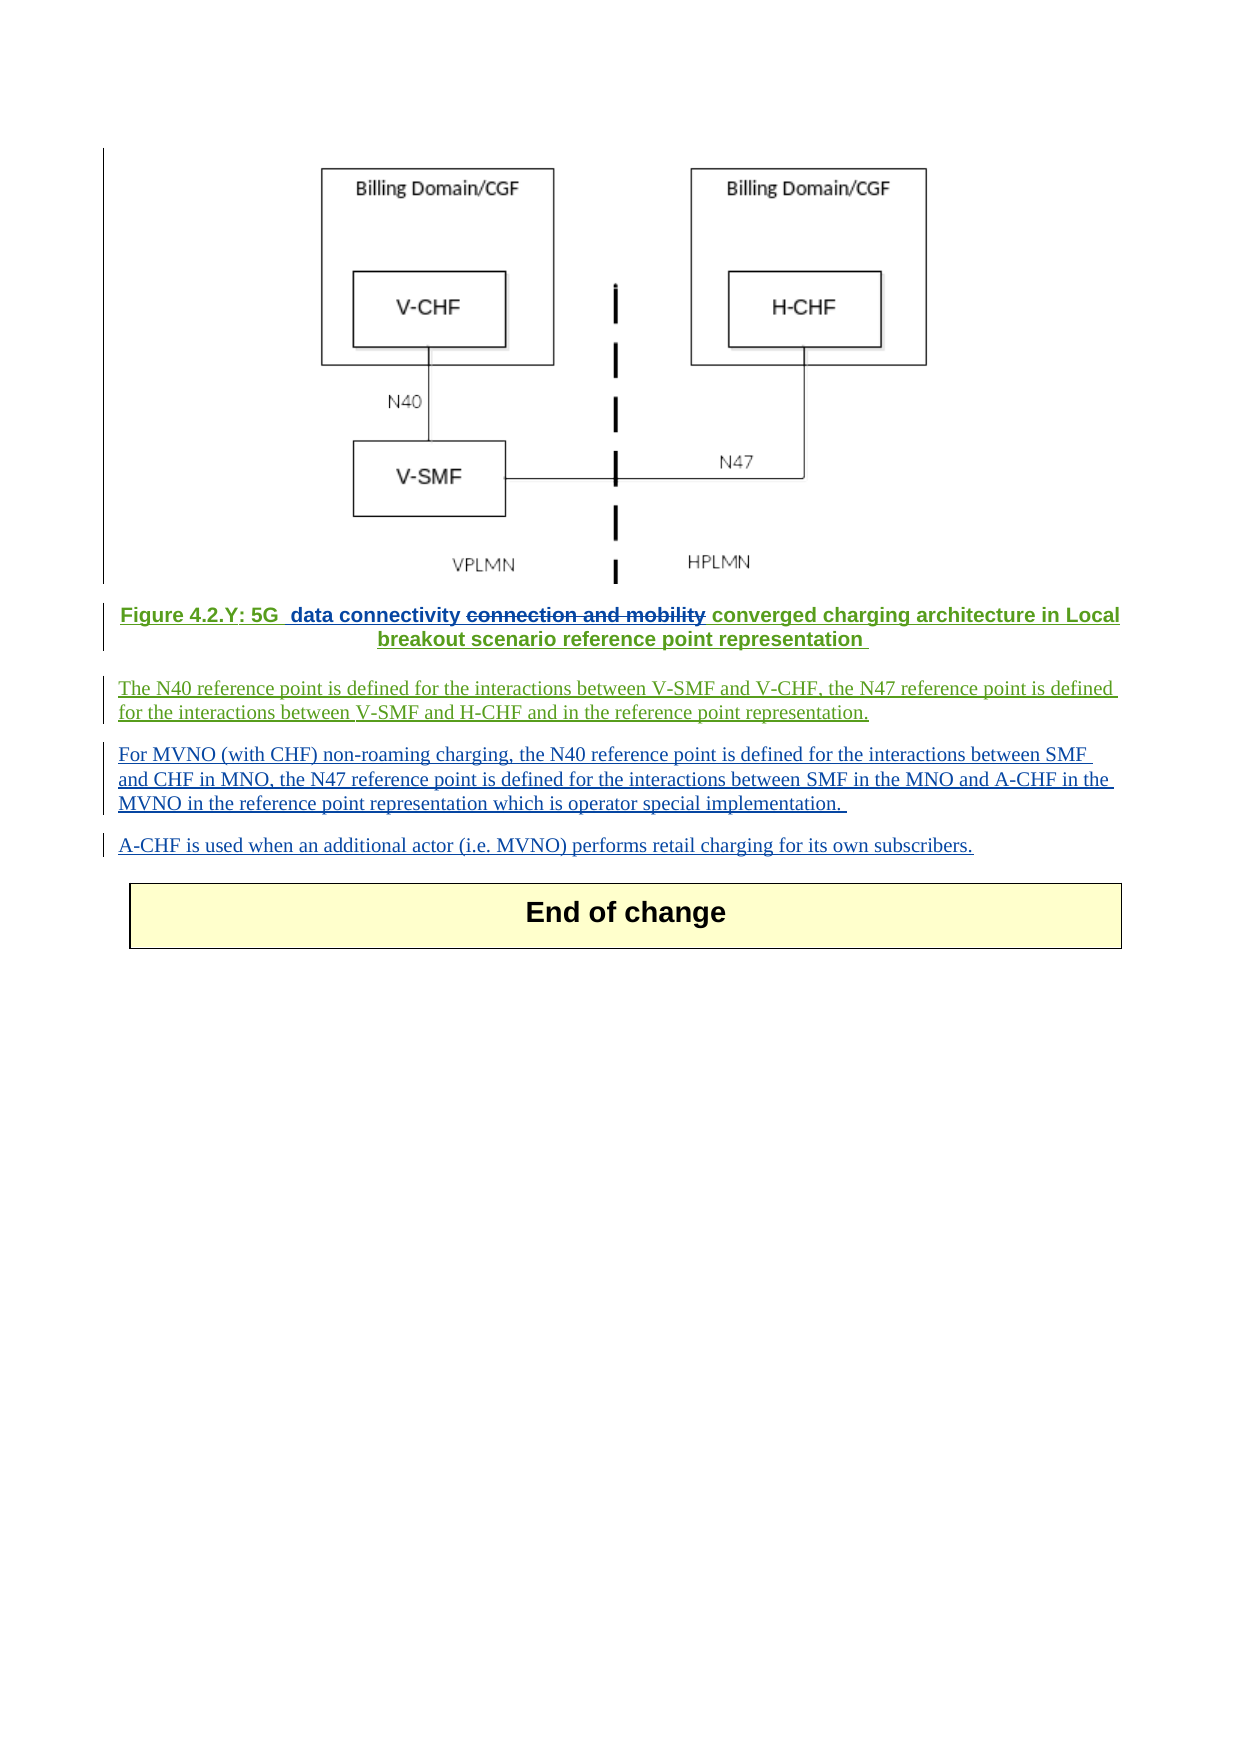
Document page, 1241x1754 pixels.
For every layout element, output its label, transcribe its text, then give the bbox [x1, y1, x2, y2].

table_header End of change [131, 884, 1121, 947]
